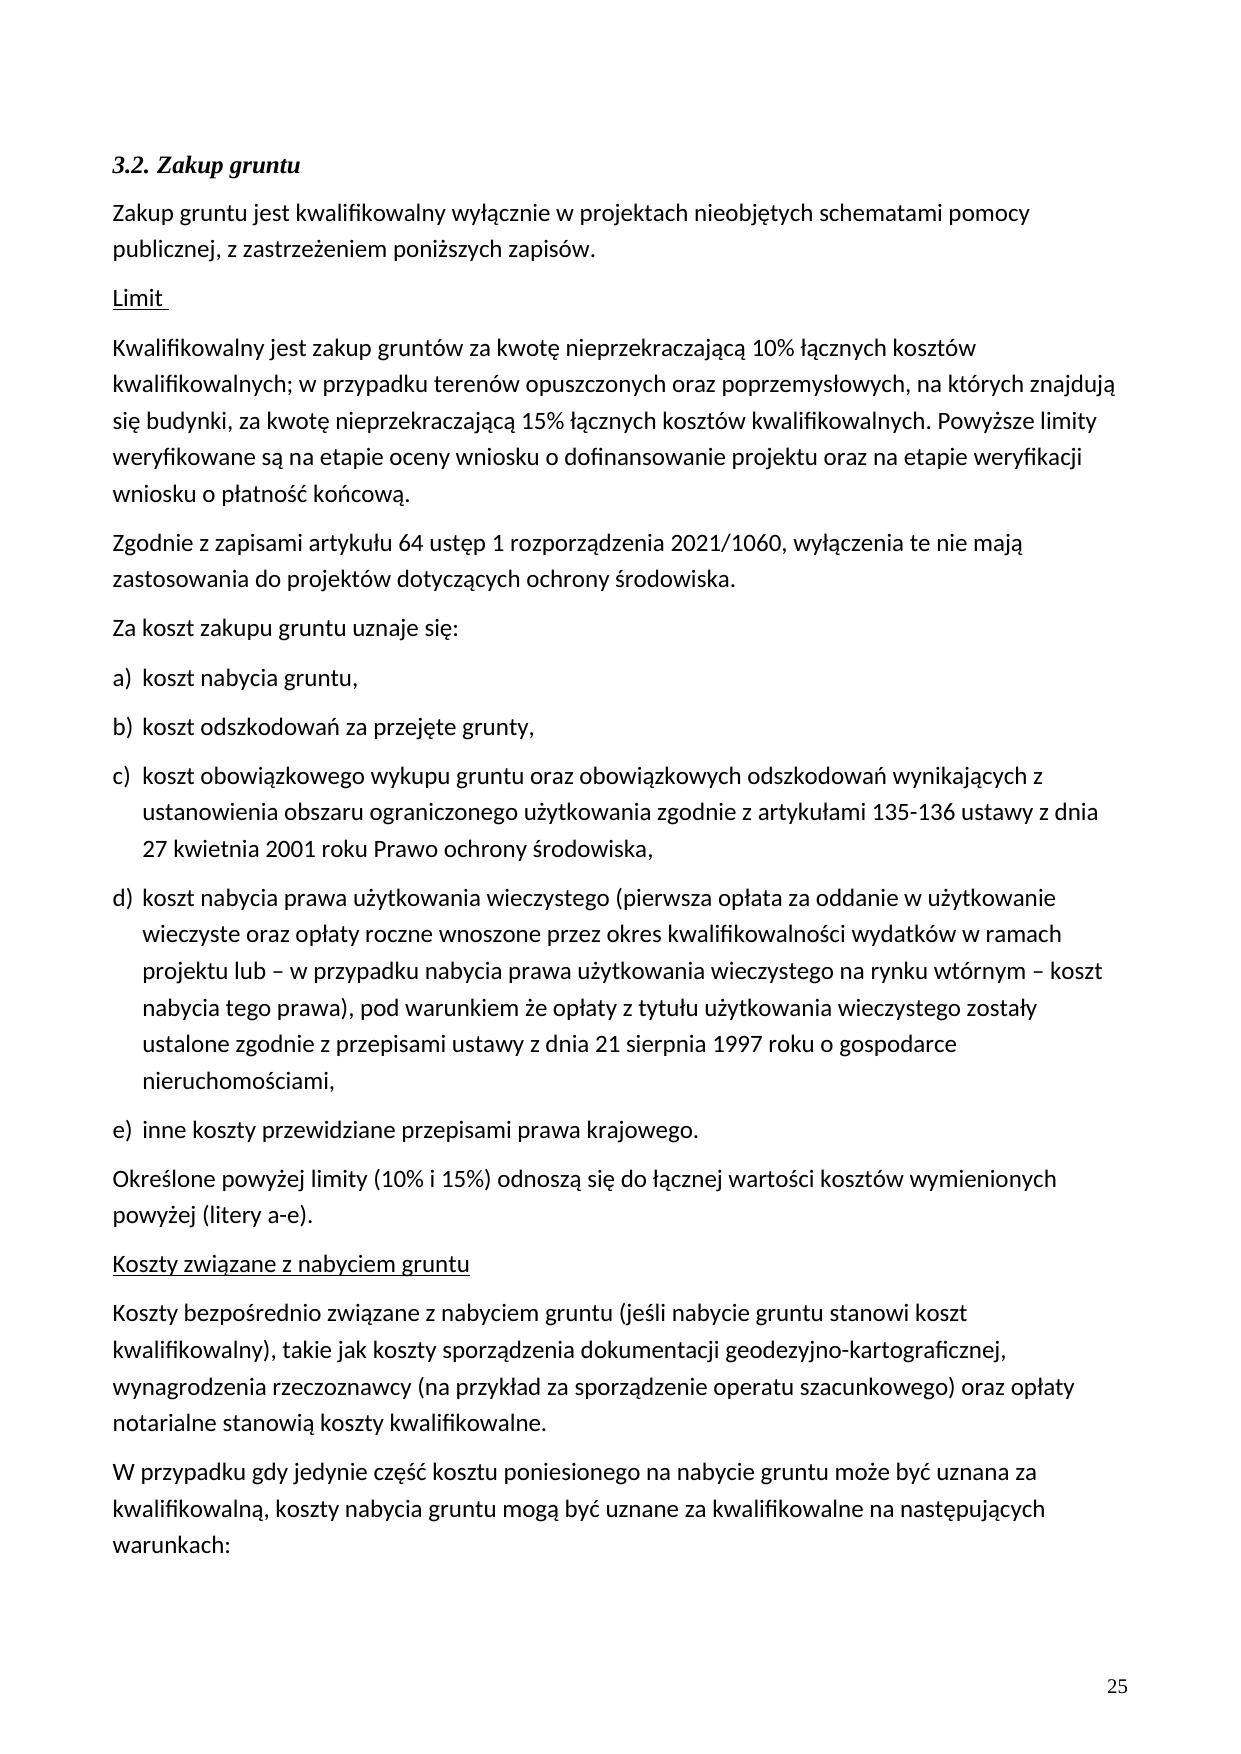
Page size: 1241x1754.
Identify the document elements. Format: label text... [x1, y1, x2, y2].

text Koszty związane z nabyciem gruntu [112, 1248, 1128, 1279]
text Koszty bezpośrednio związane z nabyciem gruntu (jeśli nabycie gruntu stanowi koszt kwalifikowalny), takie jak koszty sporządzenia dokumentacji geodezyjno-kartograficznej, wynagrodzenia rzeczoznawcy (na przykład za sporządzenie operatu szacunkowego) oraz opłaty notarialne stanowią koszty kwalifikowalne. [112, 1298, 1128, 1438]
text Za koszt zakupu gruntu uznaje się: [112, 613, 1128, 643]
text W przypadku gdy jedynie część kosztu poniesionego na nabycie gruntu może być uznana za kwalifikowalną, koszty nabycia gruntu mogą być uznane za kwalifikowalne na następujących warunkach: [112, 1456, 1128, 1560]
list inne koszty przewidziane przepisami prawa krajowego. [112, 1114, 1128, 1144]
text Kwalifikowalny jest zakup gruntów za kwotę nieprzekraczającą 10% łącznych kosztów kwalifikowalnych; w przypadku terenów opuszczonych oraz poprzemysłowych, na których znajdują się budynki, za kwotę nieprzekraczającą 15% łącznych kosztów kwalifikowalnych. Powyższe limity weryfikowane są na etapie oceny wniosku o dofinansowanie projektu oraz na etapie weryfikacji wniosku o płatność końcową. [112, 332, 1128, 508]
list koszt nabycia prawa użytkowania wieczystego (pierwsza opłata za oddanie w użytkowanie wieczyste oraz opłaty roczne wnoszone przez okres kwalifikowalności wydatków w ramach projektu lub – w przypadku nabycia prawa użytkowania wieczystego na rynku wtórnym – koszt nabycia tego prawa), pod warunkiem że opłaty z tytułu użytkowania wieczystego zostały ustalone zgodnie z przepisami ustawy z dnia 21 sierpnia 1997 roku o gospodarce nieruchomościami, [112, 882, 1128, 1095]
list koszt obowiązkowego wykupu gruntu oraz obowiązkowych odszkodowań wynikających z ustanowienia obszaru ograniczonego użytkowania zgodnie z artykułami 135-136 ustawy z dnia 27 kwietnia 2001 roku Prawo ochrony środowiska, [112, 760, 1128, 863]
text Limit [112, 283, 1128, 313]
text Zgodnie z zapisami artykułu 64 ustęp 1 rozporządzenia 2021/1060, wyłączenia te nie mają zastosowania do projektów dotyczących ochrony środowiska. [112, 527, 1128, 594]
list koszt nabycia gruntu, [112, 662, 1128, 692]
subtitle Zakup gruntu [112, 150, 1128, 179]
text Określone powyżej limity (10% i 15%) odnoszą się do łącznej wartości kosztów wymienionych powyżej (litery a-e). [112, 1163, 1128, 1230]
list koszt odszkodowań za przejęte grunty, [112, 711, 1128, 741]
text Zakup gruntu jest kwalifikowalny wyłącznie w projektach nieobjętych schematami pomocy publicznej, z zastrzeżeniem poniższych zapisów. [112, 197, 1128, 264]
